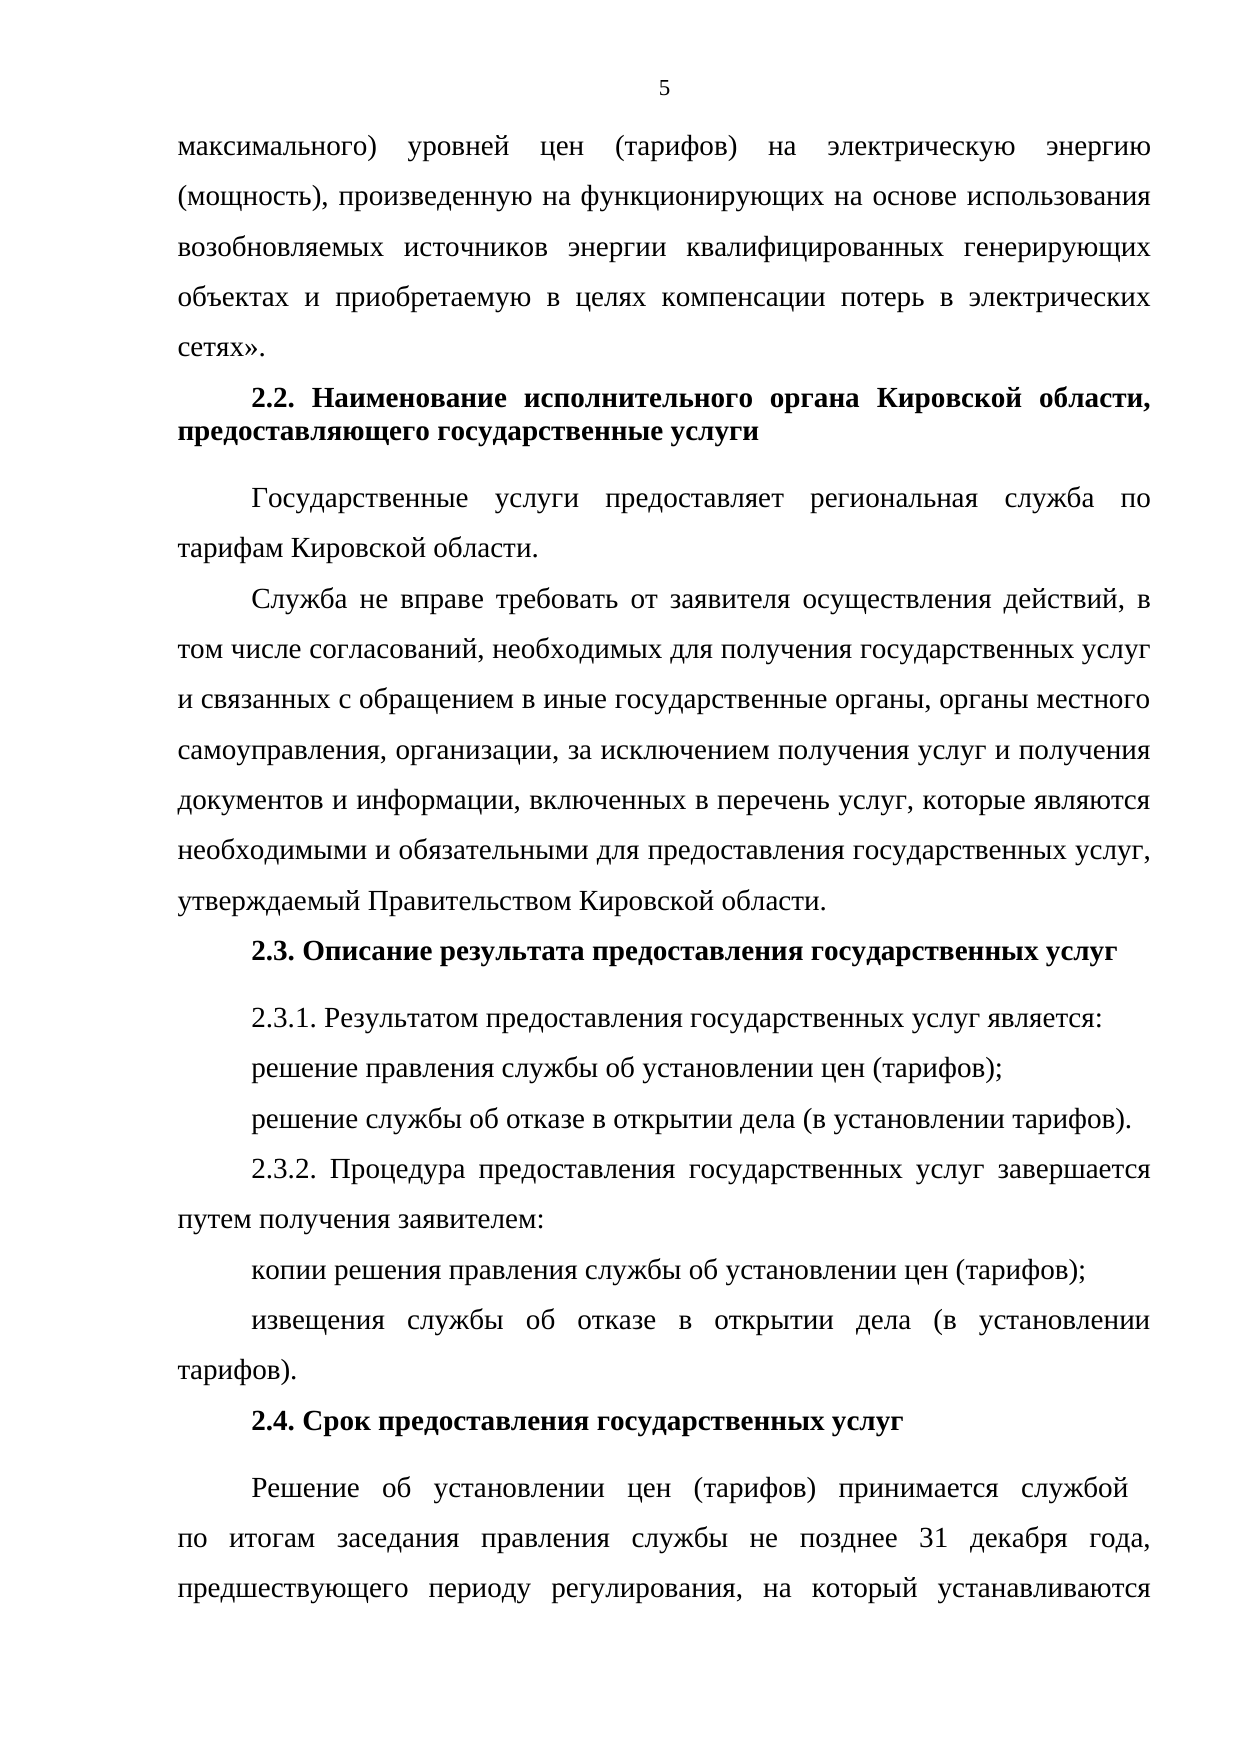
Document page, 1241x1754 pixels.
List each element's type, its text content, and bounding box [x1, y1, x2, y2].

text 2.3.2. Процедура предоставления государственных услуг завершается путем получения заявителем: [177, 1151, 1152, 1235]
text копии решения правления службы об установлении цен (тарифов); [177, 1252, 1152, 1285]
text Служба не вправе требовать от заявителя осуществления действий, в том числе согласований, необходимых для получения государственных услуг и связанных с обращением в иные государственные органы, органы местного самоуправления, организации, за исключением получения услуг и получения документов и информации, включенных в перечень услуг, которые являются необходимыми и обязательными для предоставления государственных услуг, утверждаемый Правительством Кировской области. [177, 581, 1152, 916]
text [177, 128, 1152, 363]
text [177, 1470, 1152, 1604]
text извещения службы об отказе в открытии дела (в установлении тарифов). [177, 1302, 1152, 1386]
text 2.3. Описание результата предоставления государственных услуг [177, 933, 1152, 967]
text решение правления службы об установлении цен (тарифов); [177, 1051, 1152, 1084]
text решение службы об отказе в открытии дела (в установлении тарифов). [177, 1101, 1152, 1134]
text Государственные услуги предоставляет региональная служба по тарифам Кировской области. [177, 480, 1152, 564]
text 2.2. Наименование исполнительного органа Кировской области, предоставляющего государственные услуги [177, 380, 1152, 447]
text 2.3.1. Результатом предоставления государственных услуг является: [177, 1000, 1152, 1034]
text 2.4. Срок предоставления государственных услуг [177, 1403, 1152, 1436]
